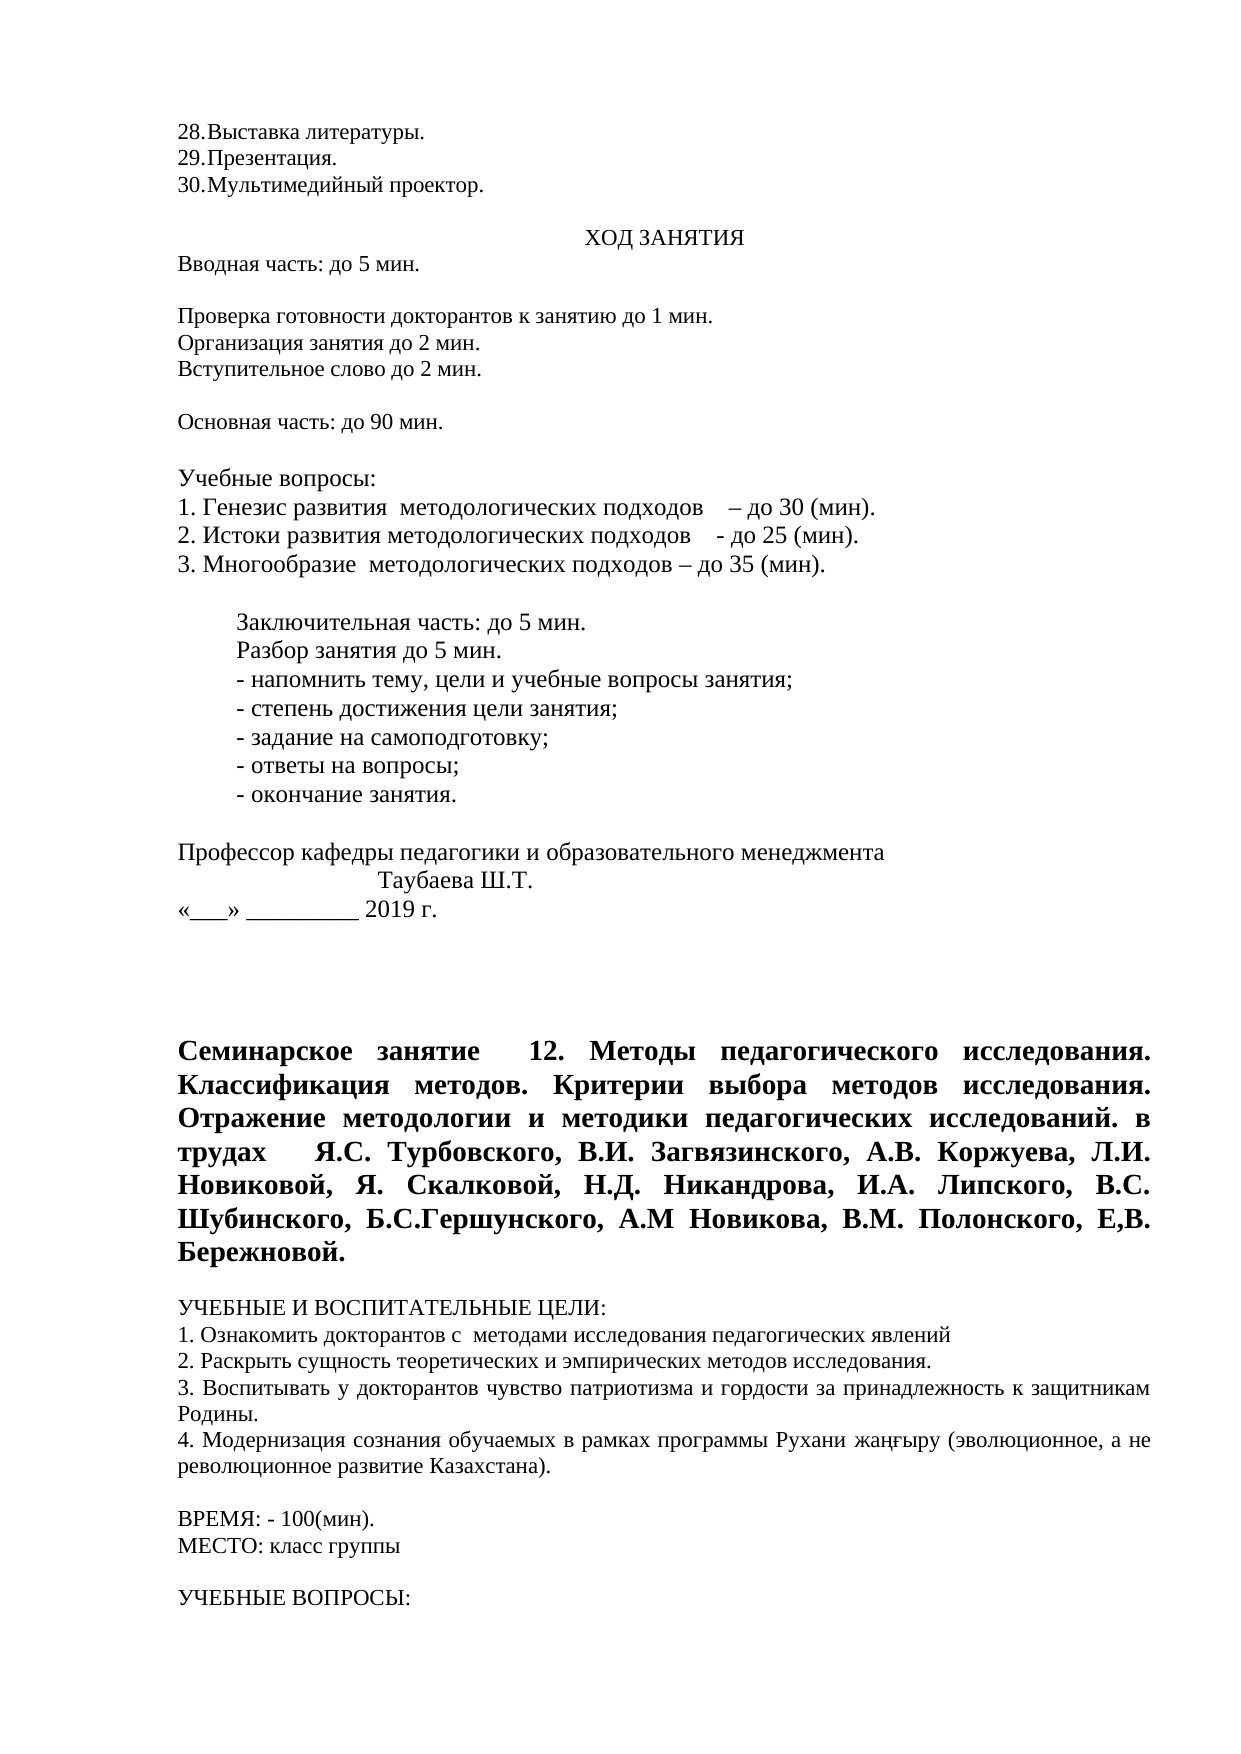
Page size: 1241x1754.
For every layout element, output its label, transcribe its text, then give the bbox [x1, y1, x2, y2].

text «___» _________ 2019 г. [177, 894, 1152, 923]
text Профессор кафедры педагогики и образовательного менеджмента [177, 837, 1152, 866]
text Учебные вопросы: [177, 463, 1152, 492]
list Мультимедийный проектор. [177, 171, 1152, 197]
text Проверка готовности докторантов к занятию до 1 мин. [177, 303, 1152, 329]
text Вводная часть: до 5 мин. [177, 250, 1152, 276]
text Разбор занятия до 5 мин. [177, 636, 1152, 664]
text МЕСТО: класс группы [177, 1532, 1152, 1558]
text Семинарское занятие 12. Методы педагогического исследования. Классификация методов. Критерии выбора методов исследования. Отражение методологии и методики педагогических исследований. в трудах Я.С. Турбовского, В.И. Загвязинского, А.В. Коржуева, Л.И. Новиковой, Я. Скалковой, Н.Д. Никандрова, И.А. Липского, В.С. Шубинского, Б.С.Гершунского, А.М Новикова, В.М. Полонского, Е,В. Бережновой. [177, 1033, 1152, 1268]
text Таубаева Ш.Т. [177, 866, 1152, 894]
text 1. Генезис развития методологических подходов – до 30 (мин). [177, 492, 1152, 521]
text 2. Раскрыть сущность теоретических и эмпирических методов исследования. [177, 1347, 1152, 1373]
text - задание на самоподготовку; [177, 722, 1152, 751]
text - напомнить тему, цели и учебные вопросы занятия; [177, 664, 1152, 693]
text Вступительное слово до 2 мин. [177, 355, 1152, 382]
text Основная часть: до 90 мин. [177, 408, 1152, 434]
text 3. Воспитывать у докторантов чувство патриотизма и гордости за принадлежность к защитникам Родины. [177, 1373, 1152, 1426]
text 3. Многообразие методологических подходов – до 35 (мин). [177, 549, 1152, 578]
text ХОД ЗАНЯТИЯ [177, 223, 1152, 250]
text - степень достижения цели занятия; [177, 693, 1152, 722]
text 4. Модернизация сознания обучаемых в рамках программы Рухани жаңғыру (эволюционное, а не революционное развитие Казахстана). [177, 1426, 1152, 1479]
text Организация занятия до 2 мин. [177, 329, 1152, 355]
text УЧЕБНЫЕ И ВОСПИТАТЕЛЬНЫЕ ЦЕЛИ: [177, 1294, 1152, 1321]
text Заключительная часть: до 5 мин. [177, 607, 1152, 636]
text УЧЕБНЫЕ ВОПРОСЫ: [177, 1584, 1152, 1611]
list Презентация. [177, 144, 1152, 171]
text 2. Истоки развития методологических подходов - до 25 (мин). [177, 521, 1152, 549]
list Выставка литературы. [177, 118, 1152, 144]
text - ответы на вопросы; [177, 751, 1152, 779]
text 1. Ознакомить докторантов с методами исследования педагогических явлений [177, 1321, 1152, 1347]
text ВРЕМЯ: - 100(мин). [177, 1505, 1152, 1532]
text - окончание занятия. [177, 779, 1152, 808]
